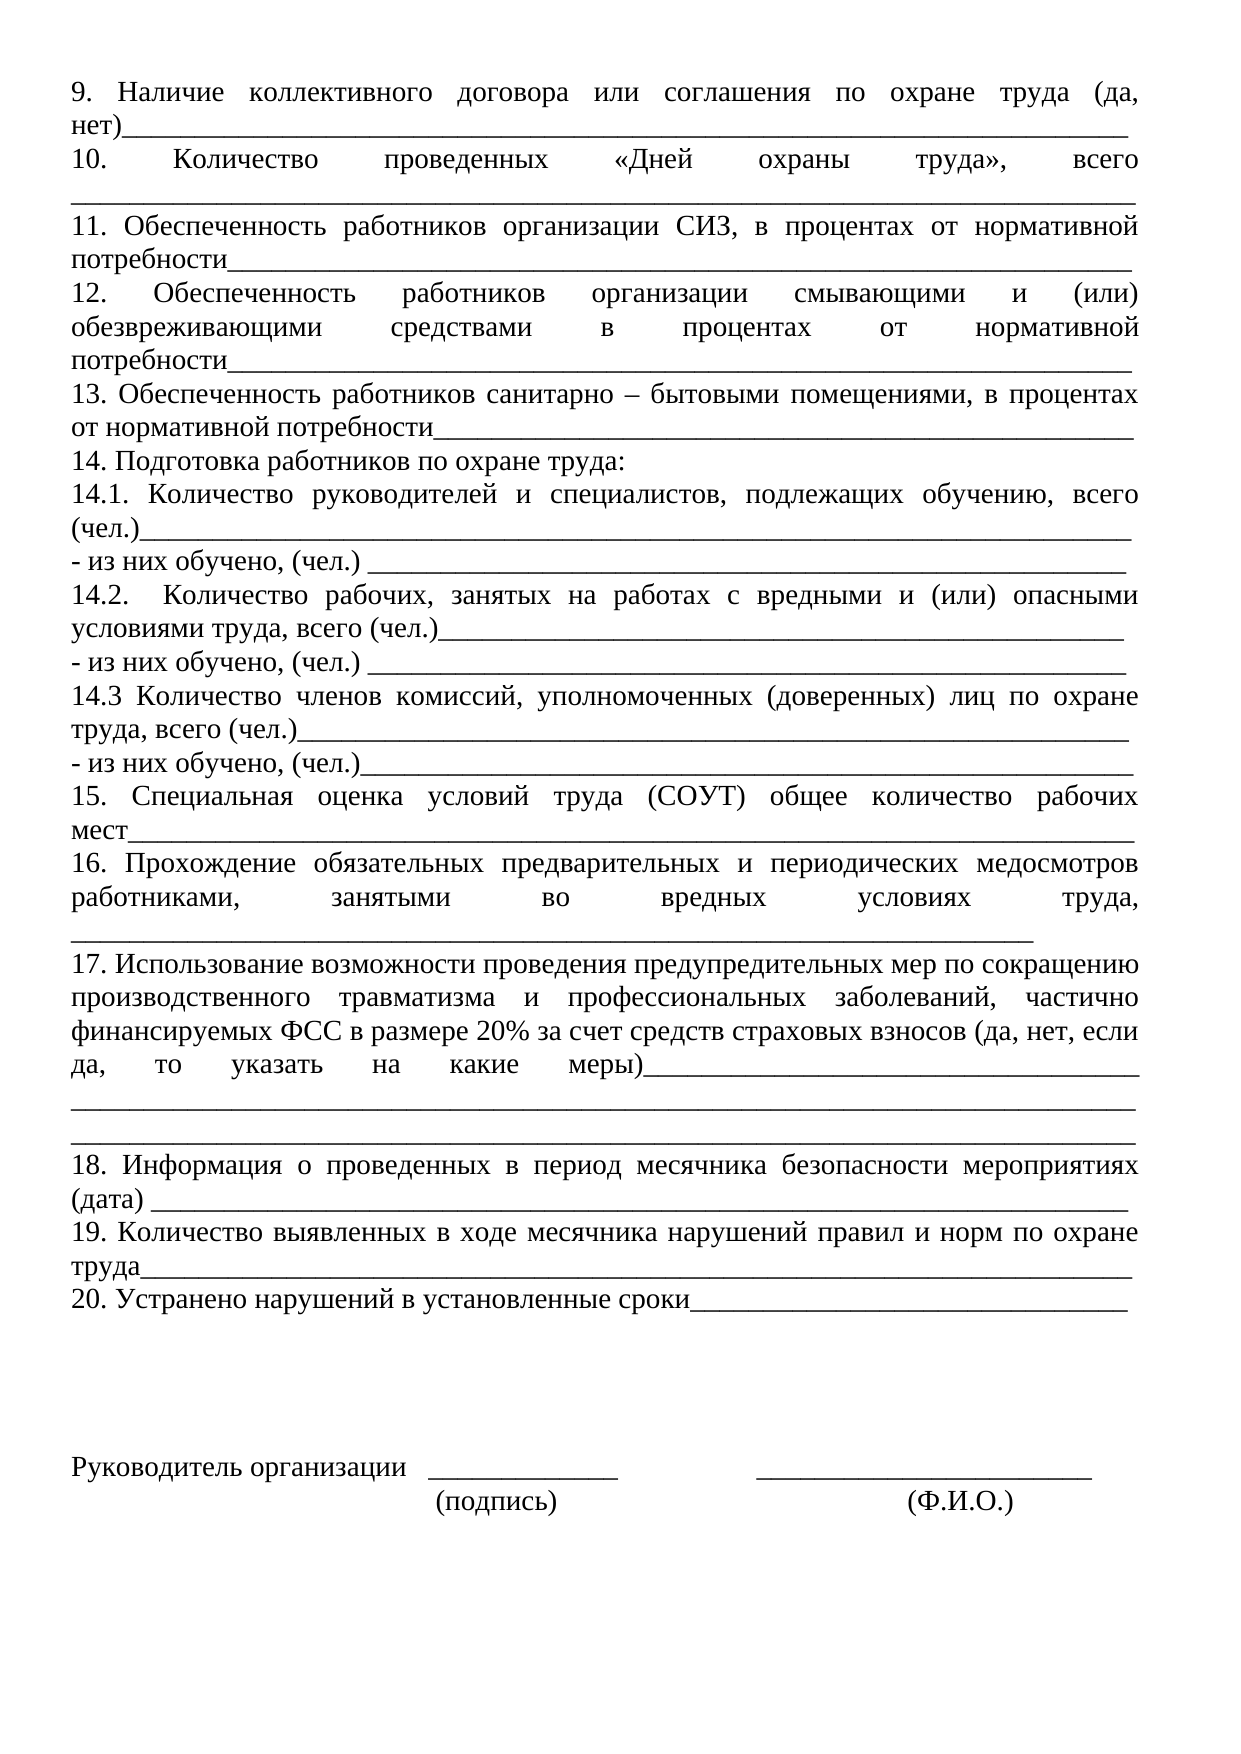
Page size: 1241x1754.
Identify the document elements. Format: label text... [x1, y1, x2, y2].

text 13. Обеспеченность работников санитарно – бытовыми помещениями, в процентах от нормативной потребности________________________________________________ [71, 376, 1140, 443]
text 19. Количество выявленных в ходе месячника нарушений правил и норм по охране труда____________________________________________________________________ [71, 1214, 1140, 1281]
text 14.1. Количество руководителей и специалистов, подлежащих обучению, всего (чел.)____________________________________________________________________ [71, 476, 1140, 543]
text - из них обучено, (чел.)_____________________________________________________ [71, 745, 1140, 778]
text 14.3 Количество членов комиссий, уполномоченных (доверенных) лиц по охране труда, всего (чел.)_________________________________________________________ [71, 678, 1140, 745]
text 14.2. Количество рабочих, занятых на работах с вредными и (или) опасными условиями труда, всего (чел.)_______________________________________________ [71, 577, 1140, 644]
text 14. Подготовка работников по охране труда: [71, 443, 1140, 476]
text 12. Обеспеченность работников организации смывающими и (или) обезвреживающими средствами в процентах от нормативной потребности______________________________________________________________ [71, 275, 1140, 376]
text Руководитель организации _____________ _______________________ [71, 1449, 1140, 1483]
text 10. Количество проведенных «Дней охраны труда», всего _________________________________________________________________________ [71, 141, 1140, 208]
text - из них обучено, (чел.) ____________________________________________________ [71, 543, 1140, 577]
text (подпись) (Ф.И.О.) [71, 1483, 1140, 1516]
text 11. Обеспеченность работников организации СИЗ, в процентах от нормативной потребности______________________________________________________________ [71, 208, 1140, 275]
text 15. Специальная оценка условий труда (СОУТ) общее количество рабочих мест_____________________________________________________________________ [71, 778, 1140, 845]
text 16. Прохождение обязательных предварительных и периодических медосмотров работниками, занятыми во вредных условиях труда, __________________________________________________________________ [71, 845, 1140, 946]
text 18. Информация о проведенных в период месячника безопасности мероприятиях (дата) ___________________________________________________________________ [71, 1147, 1140, 1214]
text 9. Наличие коллективного договора или соглашения по охране труда (да, нет)_____________________________________________________________________ [71, 74, 1140, 141]
text 20. Устранено нарушений в установленные сроки______________________________ [71, 1281, 1140, 1315]
text - из них обучено, (чел.) ____________________________________________________ [71, 644, 1140, 678]
text 17. Использование возможности проведения предупредительных мер по сокращению производственного травматизма и профессиональных заболеваний, частично финансируемых ФСС в размере 20% за счет средств страховых взносов (да, нет, если да, то указать на какие меры)__________________________________ __________________________________________________________________________________________________________________________________________________ [71, 946, 1140, 1147]
